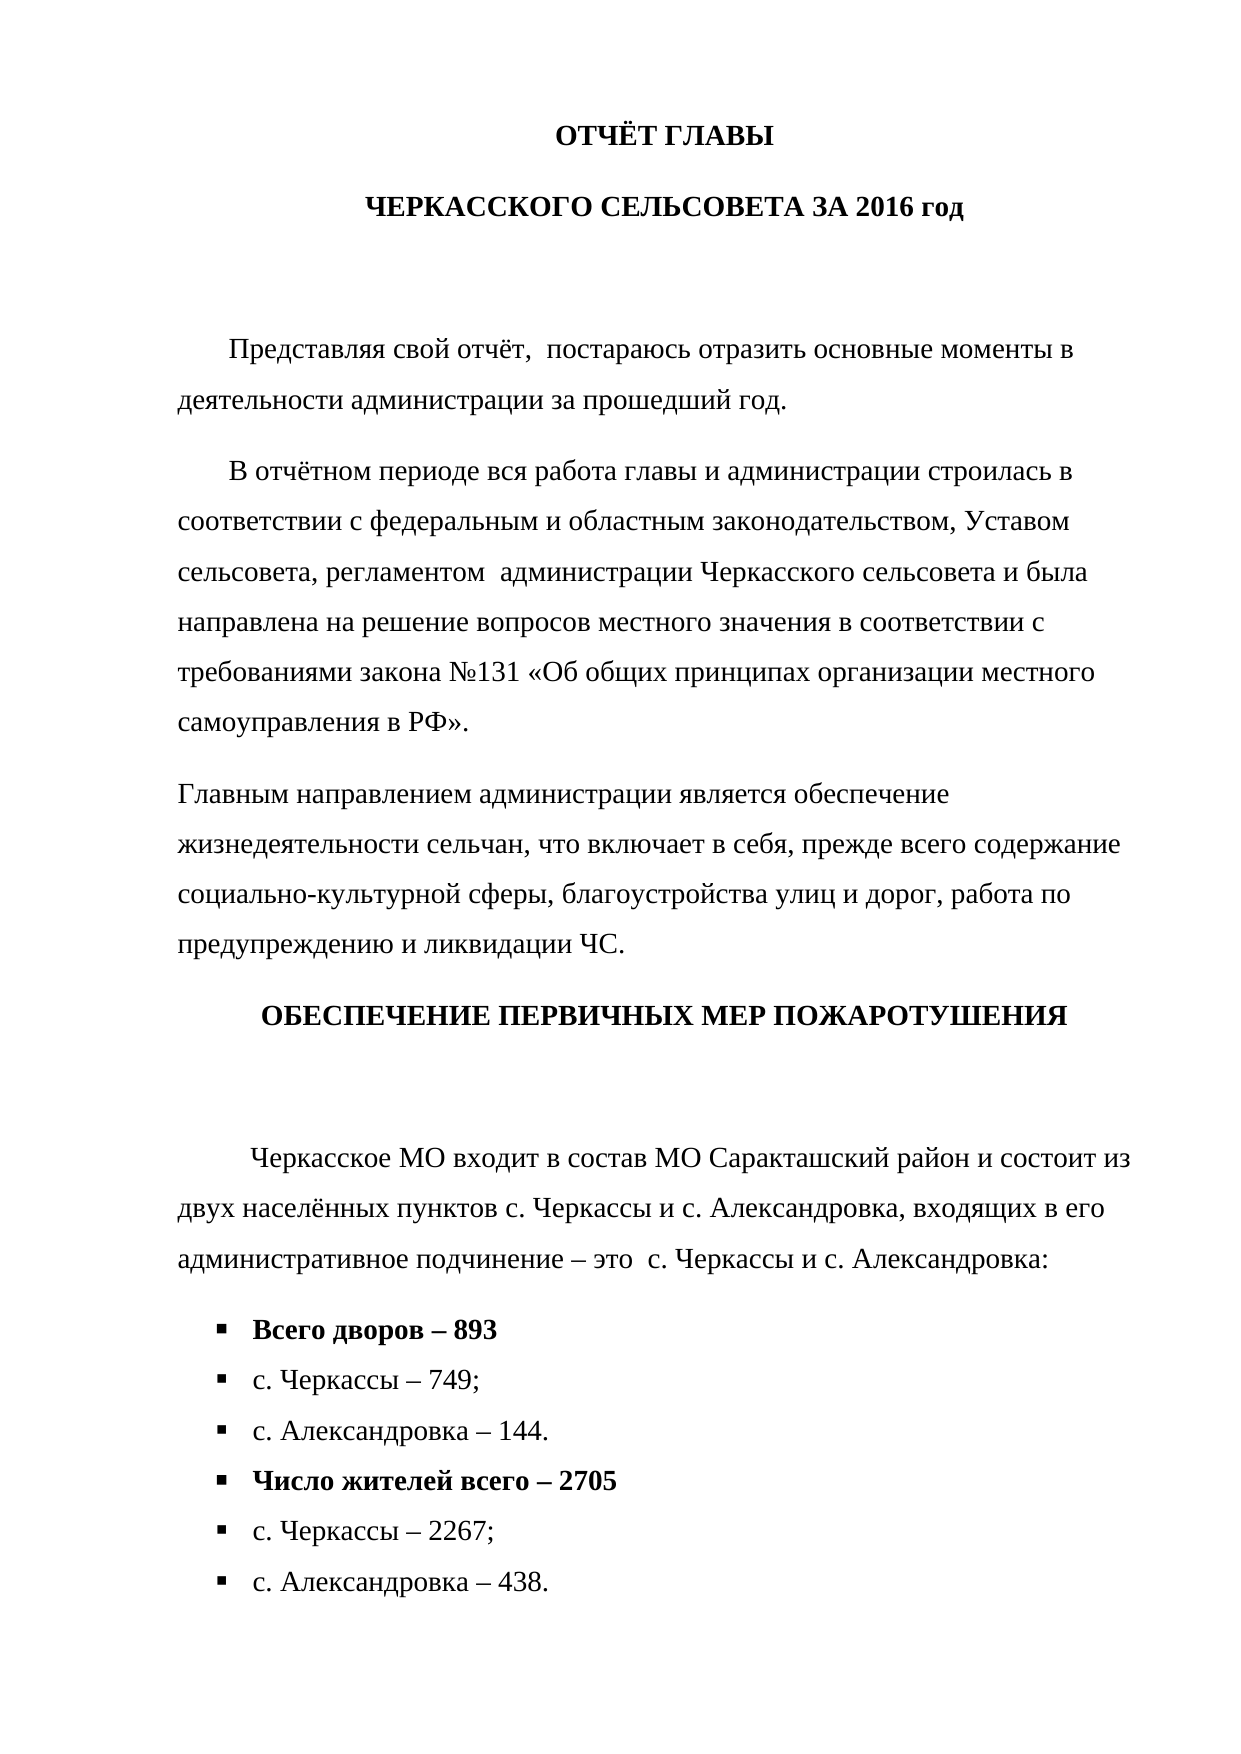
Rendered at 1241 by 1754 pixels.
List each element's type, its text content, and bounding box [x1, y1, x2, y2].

text В отчётном периоде вся работа главы и администрации строилась в соответствии с федеральным и областным законодательством, Уставом сельсовета, регламентом администрации Черкасского сельсовета и была направлена на решение вопросов местного значения в соответствии с требованиями закона №131 «Об общих принципах организации местного самоуправления в РФ». [177, 453, 1152, 738]
text ЧЕРКАССКОГО СЕЛЬСОВЕТА ЗА 2016 год [177, 189, 1152, 223]
text ОТЧЁТ ГЛАВЫ [177, 118, 1152, 152]
list с. Черкассы – 2267; [215, 1513, 1152, 1547]
list Всего дворов – 893 [215, 1312, 1152, 1346]
text Представляя свой отчёт, постараюсь отразить основные моменты в деятельности администрации за прошедший год. [177, 332, 1152, 415]
list с. Александровка – 144. [215, 1413, 1152, 1446]
text ОБЕСПЕЧЕНИЕ ПЕРВИЧНЫХ МЕР ПОЖАРОТУШЕНИЯ [177, 998, 1152, 1031]
text Главным направлением администрации является обеспечение жизнедеятельности сельчан, что включает в себя, прежде всего содержание социально-культурной сферы, благоустройства улиц и дорог, работа по предупреждению и ликвидации ЧС. [177, 776, 1152, 960]
text Черкасское МО входит в состав МО Саракташский район и состоит из двух населённых пунктов с. Черкассы и с. Александровка, входящих в его административное подчинение – это с. Черкассы и с. Александровка: [177, 1140, 1152, 1274]
list Число жителей всего – 2705 [215, 1463, 1152, 1497]
list с. Черкассы – 749; [215, 1362, 1152, 1396]
list с. Александровка – 438. [215, 1564, 1152, 1598]
